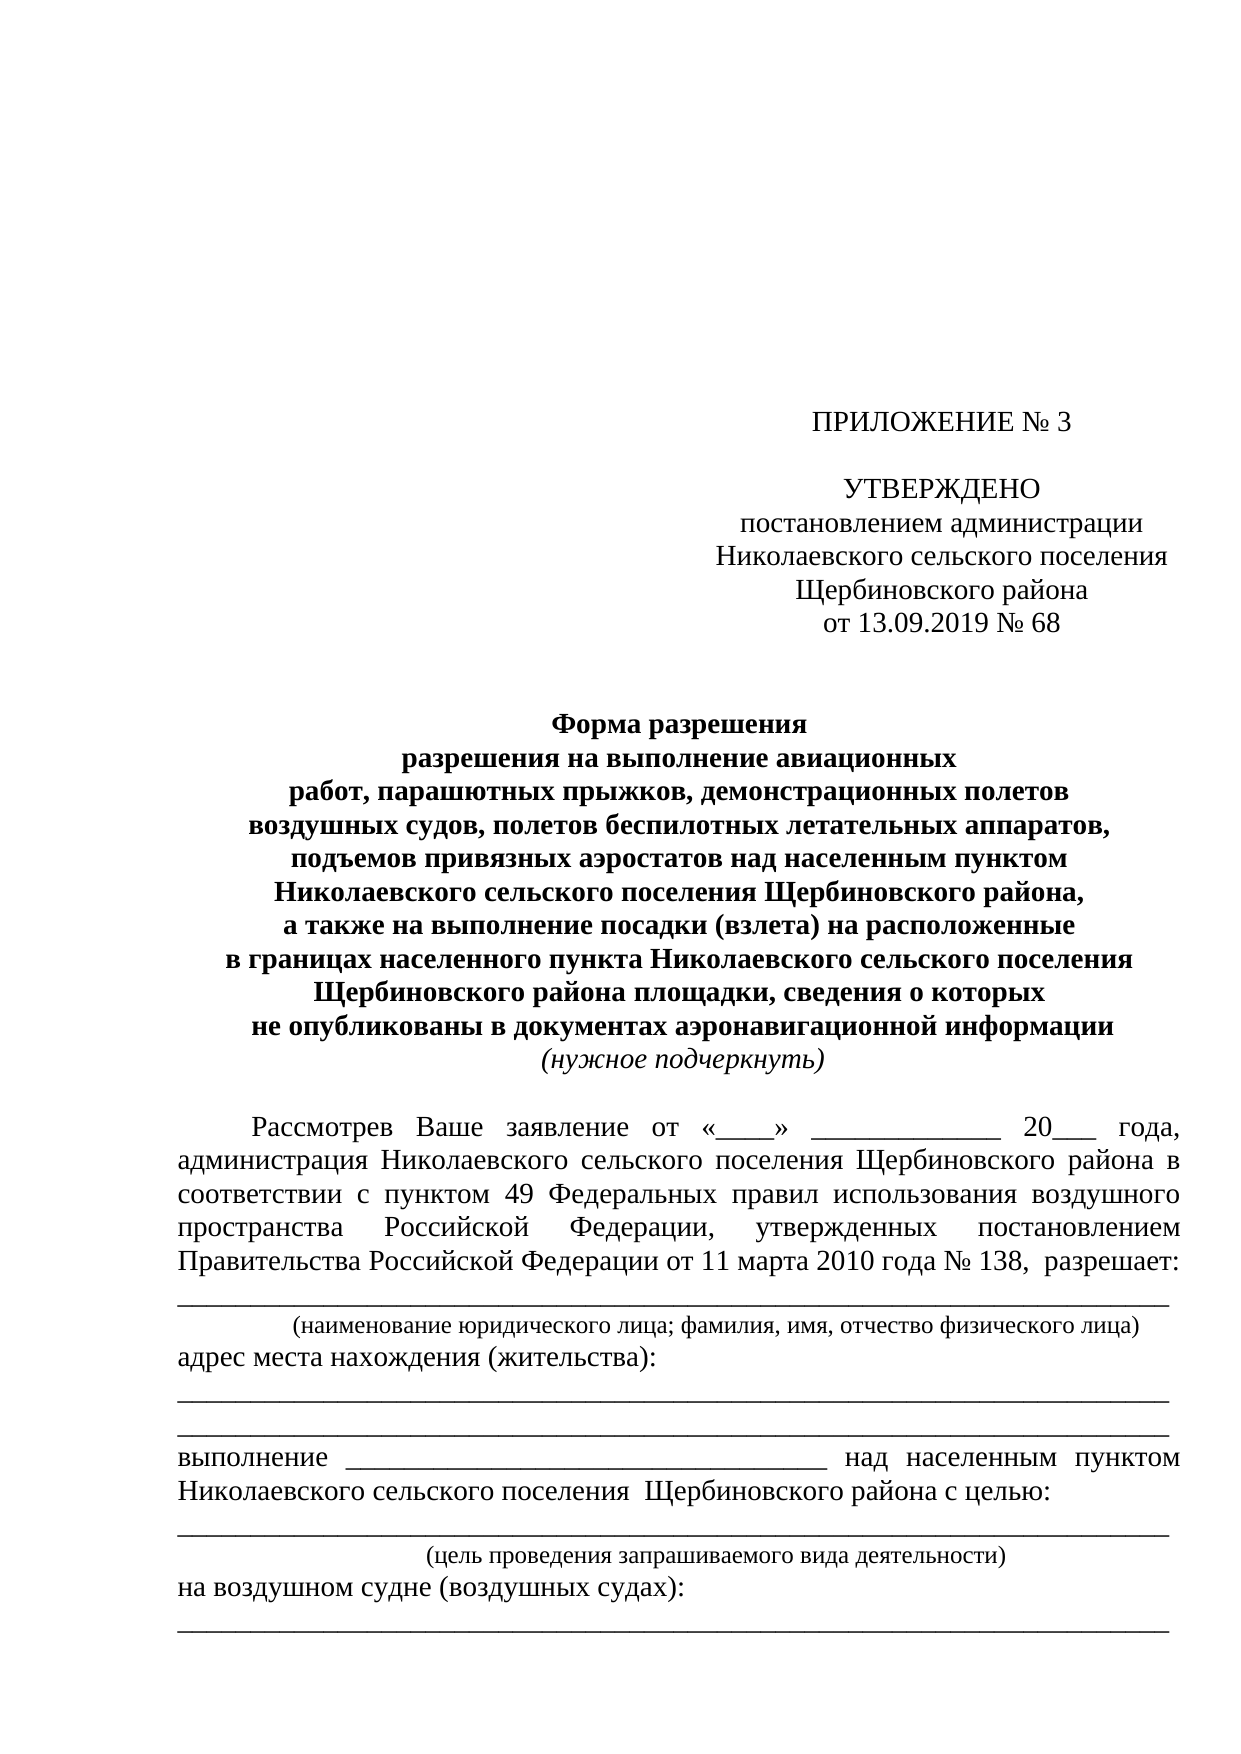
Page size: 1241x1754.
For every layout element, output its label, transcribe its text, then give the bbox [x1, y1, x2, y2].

text работ, парашютных прыжков, демонстрационных полетов [177, 773, 1181, 807]
text подъемов привязных аэростатов над населенным пунктом [177, 840, 1181, 874]
text Николаевского сельского поселения [177, 538, 1181, 572]
text (цель проведения запрашиваемого вида деятельности) [177, 1540, 1181, 1569]
text (нужное подчеркнуть) [177, 1042, 1181, 1075]
text ____________________________________________________________________ [177, 1506, 1181, 1540]
text ____________________________________________________________________ [177, 1406, 1181, 1439]
text УТВЕРЖДЕНО [177, 471, 1181, 505]
text адрес места нахождения (жительства): [177, 1339, 1181, 1372]
text Щербиновского района [177, 572, 1181, 606]
text а также на выполнение посадки (взлета) на расположенные [177, 907, 1181, 941]
text Щербиновского района площадки, сведения о которых [177, 974, 1181, 1008]
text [177, 1602, 1181, 1636]
text в границах населенного пункта Николаевского сельского поселения [177, 941, 1181, 974]
text выполнение _________________________________ над населенным пунктом Николаевского сельского поселения Щербиновского района с целью: [177, 1439, 1181, 1506]
text постановлением администрации [177, 505, 1181, 538]
text разрешения на выполнение авиационных [177, 740, 1181, 773]
text (наименование юридического лица; фамилия, имя, отчество физического лица) [177, 1310, 1181, 1339]
text Форма разрешения [177, 706, 1181, 740]
text ____________________________________________________________________ [177, 1372, 1181, 1406]
text от 13.09.2019 № 68 [177, 606, 1181, 639]
text Николаевского сельского поселения Щербиновского района, [177, 874, 1181, 907]
text Рассмотрев Ваше заявление от «____» _____________ 20___ года, администрация Николаевского сельского поселения Щербиновского района в соответствии с пунктом 49 Федеральных правил использования воздушного пространства Российской Федерации, утвержденных постановлением Правительства Российской Федерации от 11 марта 2010 года № 138, разрешает: [177, 1109, 1181, 1276]
text воздушных судов, полетов беспилотных летательных аппаратов, [177, 807, 1181, 840]
text не опубликованы в документах аэронавигационной информации [177, 1008, 1181, 1042]
text ____________________________________________________________________ [177, 1276, 1181, 1310]
text на воздушном судне (воздушных судах): [177, 1569, 1181, 1602]
text ПРИЛОЖЕНИЕ № 3 [177, 404, 1181, 438]
